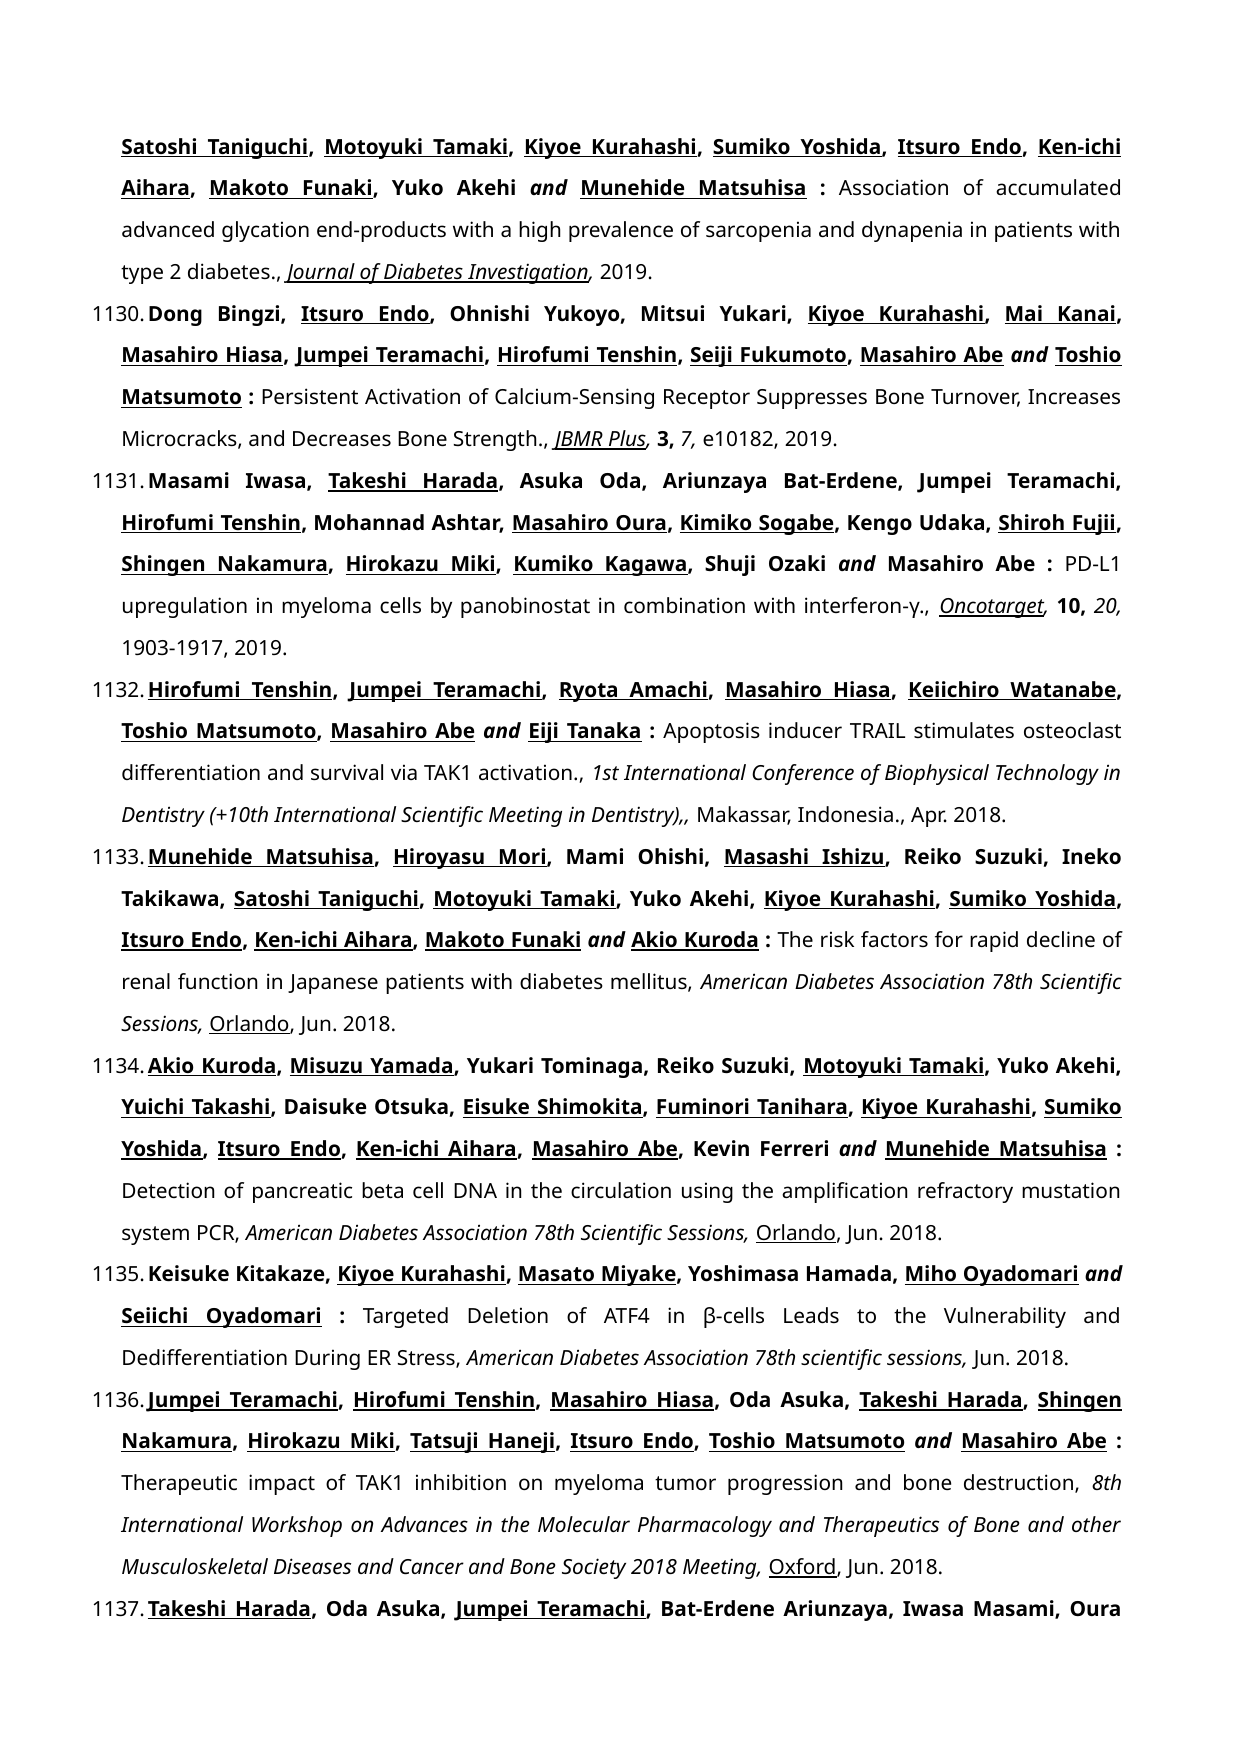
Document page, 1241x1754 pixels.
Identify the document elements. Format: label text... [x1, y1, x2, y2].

list Keisuke Kitakaze, Kiyoe Kurahashi, Masato Miyake, Yoshimasa Hamada, Miho Oyadomari and Seiichi Oyadomari : Targeted Deletion of ATF4 in β-cells Leads to the Vulnerability and Dedifferentiation During ER Stress, American Diabetes Association 78th scientific sessions, Jun. 2018. [92, 1253, 1122, 1378]
list Hirofumi Tenshin, Jumpei Teramachi, Ryota Amachi, Masahiro Hiasa, Keiichiro Watanabe, Toshio Matsumoto, Masahiro Abe and Eiji Tanaka : Apoptosis inducer TRAIL stimulates osteoclast differentiation and survival via TAK1 activation., 1st International Conference of Biophysical Technology in Dentistry (+10th International Scientific Meeting in Dentistry),, Makassar, Indonesia., Apr. 2018. [92, 668, 1122, 835]
list Dong Bingzi, Itsuro Endo, Ohnishi Yukoyo, Mitsui Yukari, Kiyoe Kurahashi, Mai Kanai, Masahiro Hiasa, Jumpei Teramachi, Hirofumi Tenshin, Seiji Fukumoto, Masahiro Abe and Toshio Matsumoto : Persistent Activation of Calcium-Sensing Receptor Suppresses Bone Turnover, Increases Microcracks, and Decreases Bone Strength., JBMR Plus, 3, 7, e10182, 2019. [92, 292, 1122, 459]
list Akio Kuroda, Misuzu Yamada, Yukari Tominaga, Reiko Suzuki, Motoyuki Tamaki, Yuko Akehi, Yuichi Takashi, Daisuke Otsuka, Eisuke Shimokita, Fuminori Tanihara, Kiyoe Kurahashi, Sumiko Yoshida, Itsuro Endo, Ken-ichi Aihara, Masahiro Abe, Kevin Ferreri and Munehide Matsuhisa : Detection of pancreatic beta cell DNA in the circulation using the amplification refractory mustation system PCR, American Diabetes Association 78th Scientific Sessions, Orlando, Jun. 2018. [92, 1044, 1122, 1253]
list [92, 1587, 1122, 1629]
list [92, 125, 1122, 292]
list Jumpei Teramachi, Hirofumi Tenshin, Masahiro Hiasa, Oda Asuka, Takeshi Harada, Shingen Nakamura, Hirokazu Miki, Tatsuji Haneji, Itsuro Endo, Toshio Matsumoto and Masahiro Abe : Therapeutic impact of TAK1 inhibition on myeloma tumor progression and bone destruction, 8th International Workshop on Advances in the Molecular Pharmacology and Therapeutics of Bone and other Musculoskeletal Diseases and Cancer and Bone Society 2018 Meeting, Oxford, Jun. 2018. [92, 1378, 1122, 1587]
list Masami Iwasa, Takeshi Harada, Asuka Oda, Ariunzaya Bat-Erdene, Jumpei Teramachi, Hirofumi Tenshin, Mohannad Ashtar, Masahiro Oura, Kimiko Sogabe, Kengo Udaka, Shiroh Fujii, Shingen Nakamura, Hirokazu Miki, Kumiko Kagawa, Shuji Ozaki and Masahiro Abe : PD-L1 upregulation in myeloma cells by panobinostat in combination with interferon-γ., Oncotarget, 10, 20, 1903-1917, 2019. [92, 459, 1122, 668]
list Munehide Matsuhisa, Hiroyasu Mori, Mami Ohishi, Masashi Ishizu, Reiko Suzuki, Ineko Takikawa, Satoshi Taniguchi, Motoyuki Tamaki, Yuko Akehi, Kiyoe Kurahashi, Sumiko Yoshida, Itsuro Endo, Ken-ichi Aihara, Makoto Funaki and Akio Kuroda : The risk factors for rapid decline of renal function in Japanese patients with diabetes mellitus, American Diabetes Association 78th Scientific Sessions, Orlando, Jun. 2018. [92, 835, 1122, 1044]
